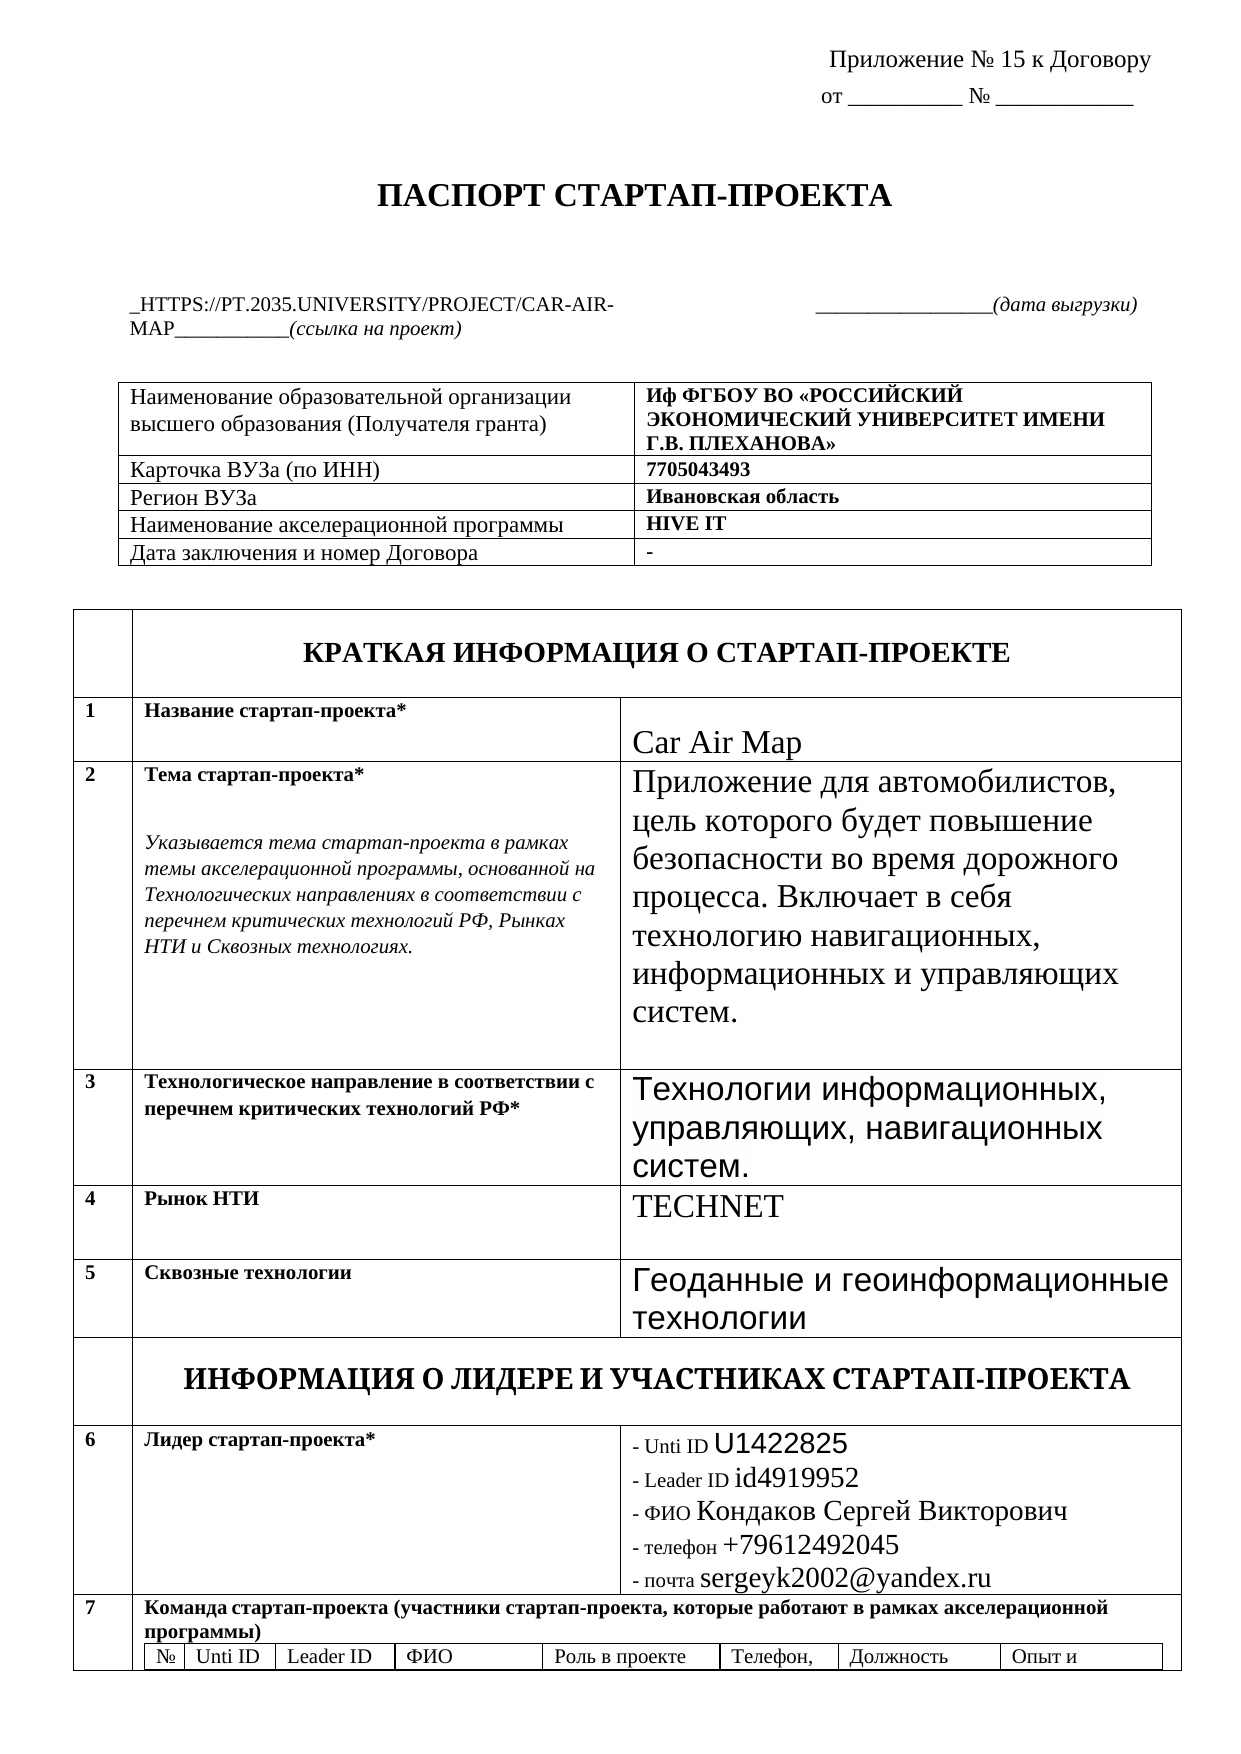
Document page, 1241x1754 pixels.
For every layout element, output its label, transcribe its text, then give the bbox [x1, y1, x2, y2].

table_header Иф ФГБОУ ВО «РОССИЙСКИЙ ЭКОНОМИЧЕСКИЙ УНИВЕРСИТЕТ ИМЕНИ Г.В. ПЛЕХАНОВА» [635, 383, 1151, 455]
table_header _________________(дата выгрузки) [634, 291, 1151, 339]
table_cell - [635, 539, 1151, 565]
table_cell 3 [74, 1070, 132, 1185]
table_header Наименование образовательной организации высшего образования (Получателя гранта) [119, 383, 634, 455]
table_cell 7705043493 [635, 456, 1151, 483]
table_header [74, 610, 132, 697]
table_cell Команда стартап-проекта (участники стартап-проекта, которые работают в рамках акселерационной программы) [133, 1595, 1181, 1669]
table_cell 1 [74, 698, 132, 761]
table_cell TECHNET [621, 1186, 1181, 1259]
table_header Краткая Информация о стартап-проекте [133, 610, 1181, 697]
table_cell Приложение для автомобилистов, цель которого будет повышение безопасности во время дорожного процесса. Включает в себя технологию навигационных, информационных и управляющих систем. [621, 762, 1181, 1068]
table_cell - Unti ID U1422825 - Leader ID id4919952 - ФИО Кондаков Сергей Викторович - телефон +79612492045 - почта sergeyk2002@yandex.ru [621, 1426, 1181, 1594]
text от __________ № ____________ [118, 83, 1133, 109]
table_cell 6 [74, 1426, 132, 1594]
text Паспорт стартап-проекта [118, 175, 1152, 214]
table_cell 2 [74, 762, 132, 1068]
table_cell Регион ВУЗа [119, 484, 634, 510]
table_cell Название стартап-проекта* [133, 698, 620, 761]
table_cell Лидер стартап-проекта* [133, 1426, 620, 1594]
table_cell Технологическое направление в соответствии с перечнем критических технологий РФ* [133, 1070, 620, 1185]
table_cell 5 [74, 1260, 132, 1337]
table_cell Информация о лидере и участниках стартап-проекта [133, 1338, 1181, 1425]
table_cell Тема стартап-проекта* Указывается тема стартап-проекта в рамках темы акселерационной программы, основанной на Технологических направлениях в соответствии с перечнем критических технологий РФ, Рынках НТИ и Сквозных технологиях. [133, 762, 620, 1068]
table_cell Сквозные технологии [133, 1260, 620, 1337]
table_cell HIVE IT [635, 511, 1151, 538]
table_cell [74, 1338, 132, 1425]
table_header _https://pt.2035.university/project/car-air-map___________(ссылка на проект) [118, 291, 634, 339]
table_cell Ивановская область [635, 484, 1151, 510]
table_cell Геоданные и геоинформационные технологии [621, 1260, 1181, 1337]
table_cell Дата заключения и номер Договора [119, 539, 634, 565]
table_cell Наименование акселерационной программы [119, 511, 634, 538]
table_cell Карточка ВУЗа (по ИНН) [119, 456, 634, 483]
table_cell Рынок НТИ [133, 1186, 620, 1259]
text Приложение № 15 к Договору [118, 44, 1152, 73]
table_cell 4 [74, 1186, 132, 1259]
table_cell Car Air Map [621, 698, 1181, 761]
table_cell Технологии информационных, управляющих, навигационных систем. [750, 1070, 1181, 1185]
table_cell 7 [74, 1595, 132, 1669]
